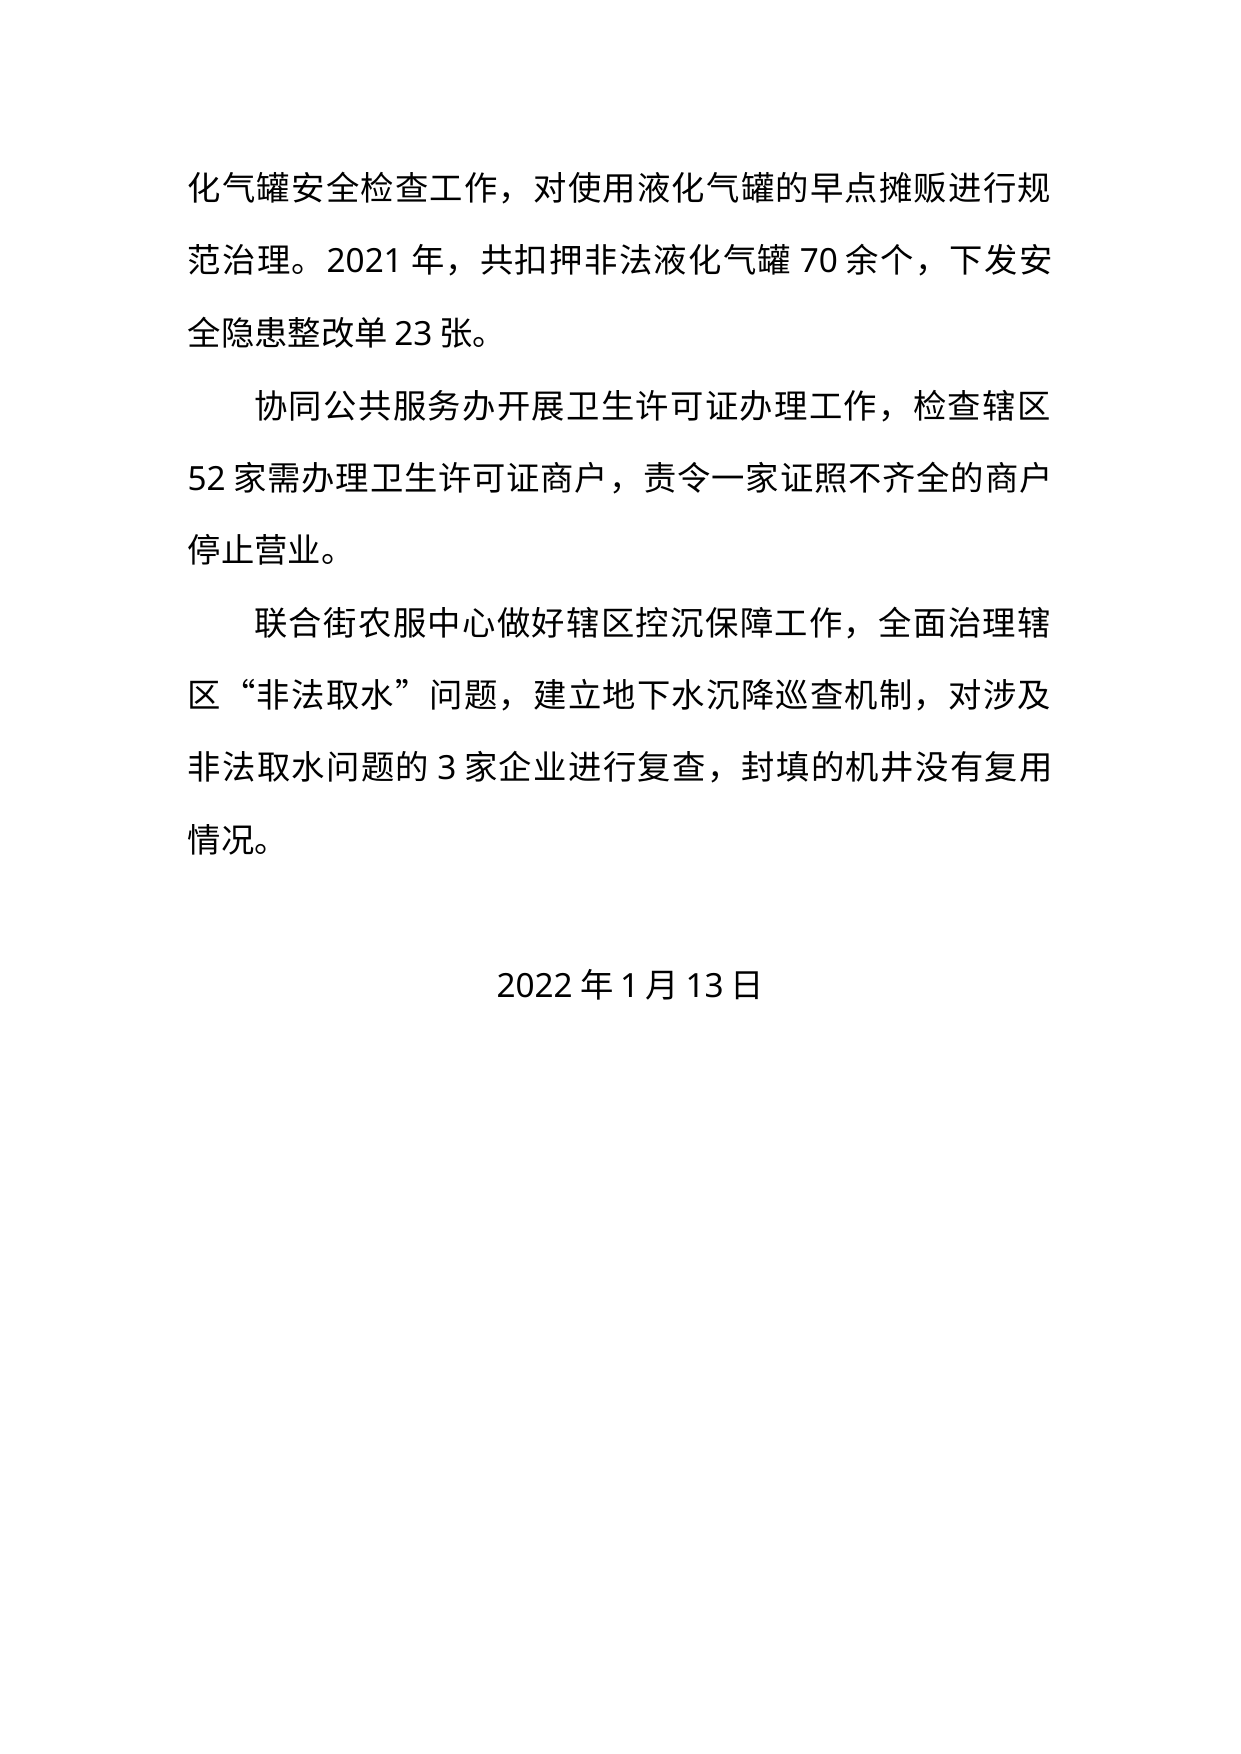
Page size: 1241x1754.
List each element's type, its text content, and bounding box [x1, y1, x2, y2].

text 协同公共服务办开展卫生许可证办理工作，检查辖区52家需办理卫生许可证商户，责令一家证照不齐全的商户停止营业。 [187, 379, 1053, 572]
text 2022年1月13日 [187, 951, 1053, 1016]
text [187, 162, 1053, 355]
text 联合街农服中心做好辖区控沉保障工作，全面治理辖区“非法取水”问题，建立地下水沉降巡查机制，对涉及非法取水问题的3家企业进行复查，封填的机井没有复用情况。 [187, 596, 1053, 862]
